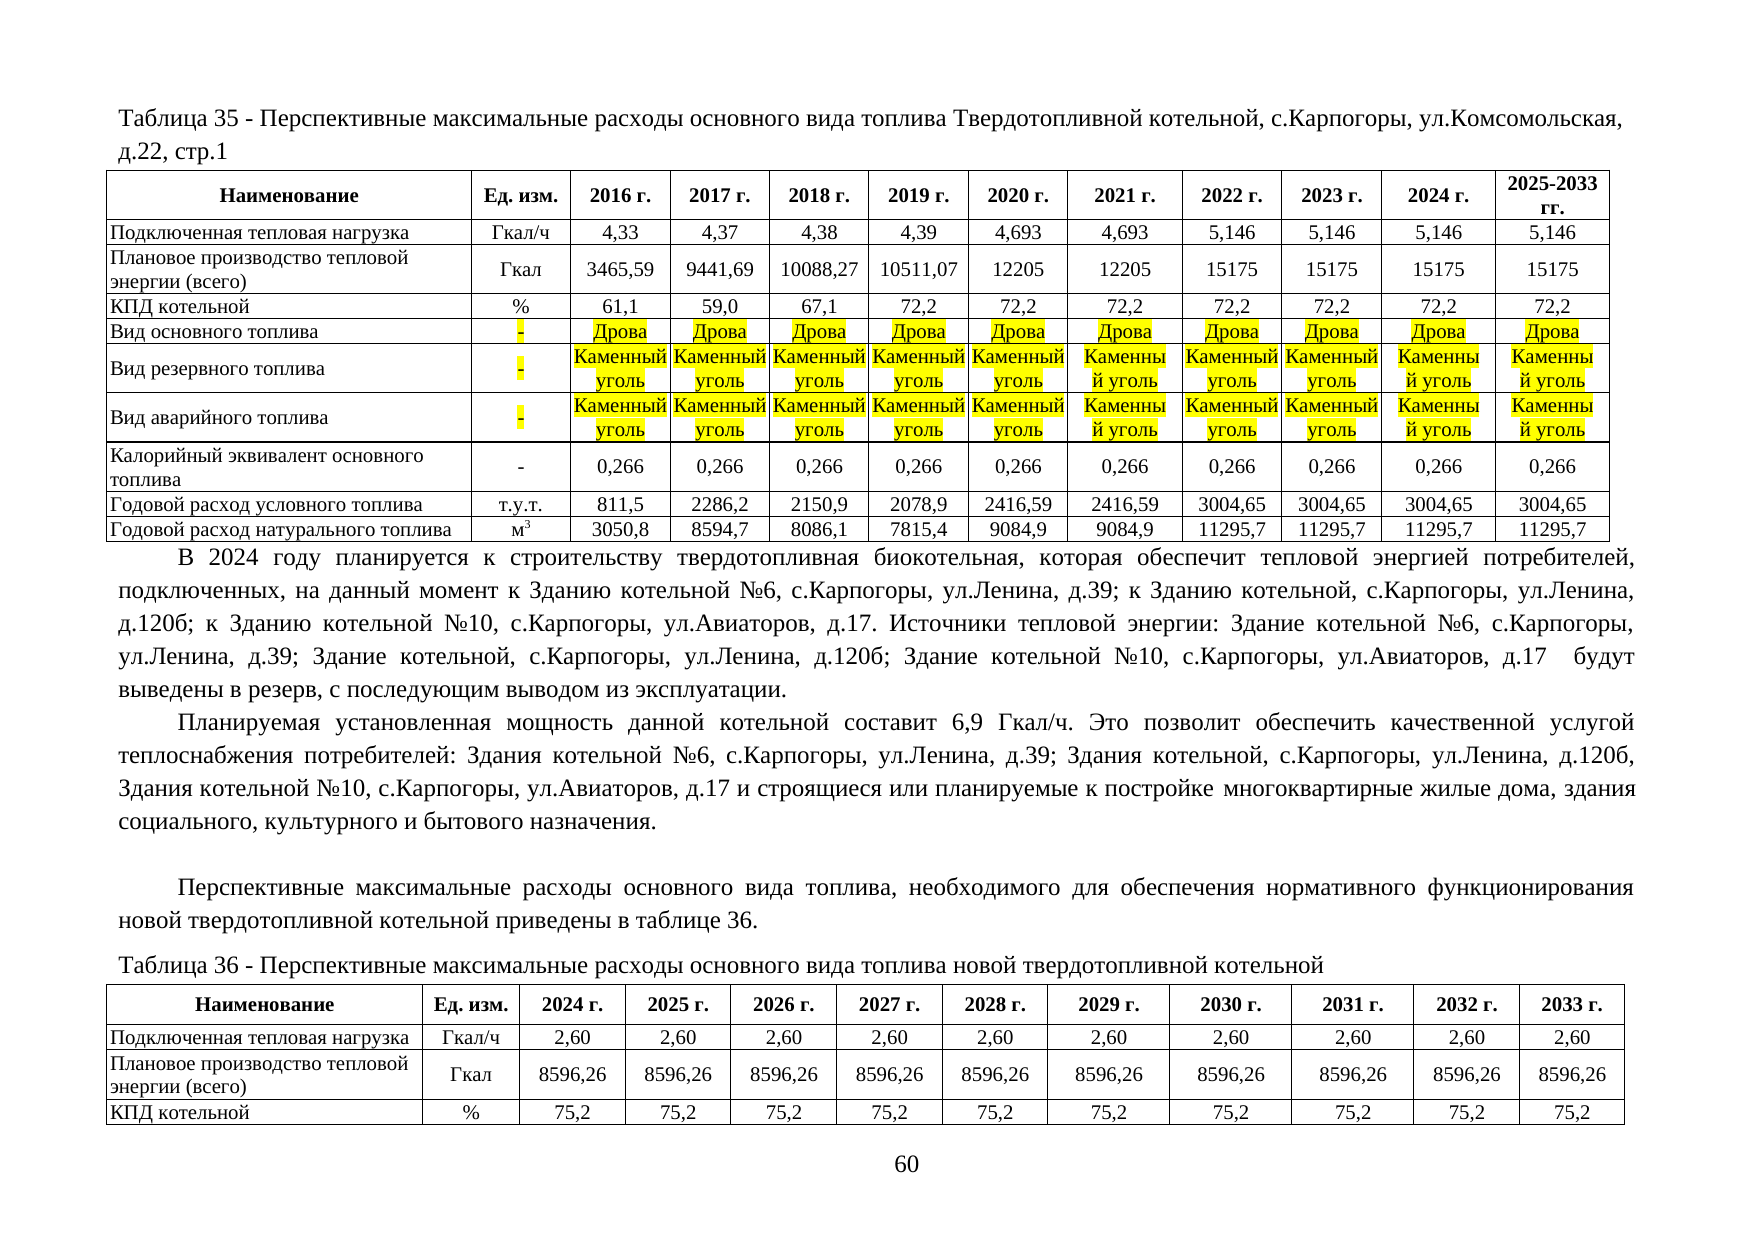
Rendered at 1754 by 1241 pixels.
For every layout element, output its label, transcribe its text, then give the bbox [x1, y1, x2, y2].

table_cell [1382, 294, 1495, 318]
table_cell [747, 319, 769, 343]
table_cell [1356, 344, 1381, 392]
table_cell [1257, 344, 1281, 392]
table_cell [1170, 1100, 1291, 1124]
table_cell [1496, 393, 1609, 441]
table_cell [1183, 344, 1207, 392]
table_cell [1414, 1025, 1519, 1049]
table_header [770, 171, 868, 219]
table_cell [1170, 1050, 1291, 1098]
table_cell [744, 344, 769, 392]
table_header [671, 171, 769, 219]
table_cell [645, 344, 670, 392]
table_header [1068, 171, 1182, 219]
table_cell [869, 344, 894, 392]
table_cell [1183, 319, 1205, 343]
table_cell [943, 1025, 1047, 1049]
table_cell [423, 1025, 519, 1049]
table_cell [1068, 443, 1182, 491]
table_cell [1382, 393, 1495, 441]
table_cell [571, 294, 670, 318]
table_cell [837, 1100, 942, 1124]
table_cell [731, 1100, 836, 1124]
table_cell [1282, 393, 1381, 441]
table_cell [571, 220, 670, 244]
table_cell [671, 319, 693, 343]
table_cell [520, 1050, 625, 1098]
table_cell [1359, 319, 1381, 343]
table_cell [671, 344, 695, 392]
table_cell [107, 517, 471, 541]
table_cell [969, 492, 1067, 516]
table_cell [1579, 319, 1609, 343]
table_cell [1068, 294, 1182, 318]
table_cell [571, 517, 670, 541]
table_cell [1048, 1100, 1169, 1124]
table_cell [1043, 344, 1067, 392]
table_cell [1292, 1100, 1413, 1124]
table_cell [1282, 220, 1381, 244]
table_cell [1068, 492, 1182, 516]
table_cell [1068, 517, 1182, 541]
text Таблица 35 - Перспективные максимальные расходы основного вида топлива Твердотопливной котельной, с.Карпогоры, ул.Комсомольская, д.22, стр.1 [118, 103, 1636, 165]
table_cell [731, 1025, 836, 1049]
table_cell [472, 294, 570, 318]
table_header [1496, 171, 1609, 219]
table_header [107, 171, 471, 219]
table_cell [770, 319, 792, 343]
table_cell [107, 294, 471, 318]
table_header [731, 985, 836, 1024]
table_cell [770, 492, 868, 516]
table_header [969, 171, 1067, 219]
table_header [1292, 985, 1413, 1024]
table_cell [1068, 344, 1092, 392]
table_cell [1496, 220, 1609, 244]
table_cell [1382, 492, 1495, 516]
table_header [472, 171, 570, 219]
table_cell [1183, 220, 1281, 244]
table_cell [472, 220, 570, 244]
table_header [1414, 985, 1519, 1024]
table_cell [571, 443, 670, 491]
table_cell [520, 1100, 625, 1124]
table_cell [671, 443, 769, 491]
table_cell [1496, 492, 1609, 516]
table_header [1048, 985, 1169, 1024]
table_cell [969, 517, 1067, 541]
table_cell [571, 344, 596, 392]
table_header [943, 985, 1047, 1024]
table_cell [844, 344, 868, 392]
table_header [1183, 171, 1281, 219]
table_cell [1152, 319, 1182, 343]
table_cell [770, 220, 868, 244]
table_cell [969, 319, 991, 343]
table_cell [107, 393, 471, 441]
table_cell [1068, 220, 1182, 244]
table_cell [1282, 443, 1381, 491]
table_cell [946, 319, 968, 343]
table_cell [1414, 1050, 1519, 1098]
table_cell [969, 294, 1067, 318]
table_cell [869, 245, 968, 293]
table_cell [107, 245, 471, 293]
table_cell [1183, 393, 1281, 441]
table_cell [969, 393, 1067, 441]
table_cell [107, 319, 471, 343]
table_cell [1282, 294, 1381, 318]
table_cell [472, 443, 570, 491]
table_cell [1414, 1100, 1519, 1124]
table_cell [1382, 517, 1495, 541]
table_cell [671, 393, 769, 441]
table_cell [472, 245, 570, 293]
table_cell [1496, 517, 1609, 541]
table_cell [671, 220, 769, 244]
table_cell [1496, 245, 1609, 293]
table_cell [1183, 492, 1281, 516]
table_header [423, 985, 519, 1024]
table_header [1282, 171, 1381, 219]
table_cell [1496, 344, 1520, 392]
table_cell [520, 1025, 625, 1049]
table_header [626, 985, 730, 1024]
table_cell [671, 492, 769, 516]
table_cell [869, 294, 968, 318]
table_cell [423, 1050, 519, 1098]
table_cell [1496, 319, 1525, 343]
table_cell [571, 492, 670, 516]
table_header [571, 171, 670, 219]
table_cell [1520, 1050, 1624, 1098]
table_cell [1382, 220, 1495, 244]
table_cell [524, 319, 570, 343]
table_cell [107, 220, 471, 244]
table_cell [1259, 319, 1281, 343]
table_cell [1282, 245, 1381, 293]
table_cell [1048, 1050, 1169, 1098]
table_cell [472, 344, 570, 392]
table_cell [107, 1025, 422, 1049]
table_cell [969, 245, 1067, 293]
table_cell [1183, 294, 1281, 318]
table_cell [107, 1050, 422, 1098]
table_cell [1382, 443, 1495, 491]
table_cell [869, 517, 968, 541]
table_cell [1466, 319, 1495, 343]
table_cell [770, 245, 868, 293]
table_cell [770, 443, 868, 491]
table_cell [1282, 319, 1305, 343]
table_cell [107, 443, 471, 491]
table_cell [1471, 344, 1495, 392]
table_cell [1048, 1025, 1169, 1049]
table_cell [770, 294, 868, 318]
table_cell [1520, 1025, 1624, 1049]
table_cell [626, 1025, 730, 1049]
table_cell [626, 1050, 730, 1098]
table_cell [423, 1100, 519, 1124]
text Перспективные максимальные расходы основного вида топлива, необходимого для обеспечения нормативного функционирования новой твердотопливной котельной приведены в таблице 36. [118, 872, 1636, 934]
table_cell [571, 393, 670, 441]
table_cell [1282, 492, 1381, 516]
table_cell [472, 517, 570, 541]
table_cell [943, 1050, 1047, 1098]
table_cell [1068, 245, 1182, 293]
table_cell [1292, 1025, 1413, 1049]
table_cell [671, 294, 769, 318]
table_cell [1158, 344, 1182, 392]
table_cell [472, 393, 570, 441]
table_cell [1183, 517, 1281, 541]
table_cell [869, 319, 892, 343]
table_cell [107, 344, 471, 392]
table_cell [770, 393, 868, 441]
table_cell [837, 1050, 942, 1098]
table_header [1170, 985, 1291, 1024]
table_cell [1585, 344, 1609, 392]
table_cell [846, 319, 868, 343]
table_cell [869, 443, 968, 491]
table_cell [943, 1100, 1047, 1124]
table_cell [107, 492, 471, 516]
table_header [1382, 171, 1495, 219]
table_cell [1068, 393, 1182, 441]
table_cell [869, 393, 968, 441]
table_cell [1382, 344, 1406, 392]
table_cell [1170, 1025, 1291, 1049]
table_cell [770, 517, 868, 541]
text В 2024 году планируется к строительству твердотопливная биокотельная, которая обеспечит тепловой энергией потребителей, подключенных, на данный момент к Зданию котельной №6, с.Карпогоры, ул.Ленина, д.39; к Зданию котельной, с.Карпогоры, ул.Ленина, д.120б; к Зданию котельной №10, с.Карпогоры, ул.Авиаторов, д.17. Источники тепловой энергии: Здание котельной №6, с.Карпогоры, ул.Ленина, д.39; Здание котельной, с.Карпогоры, ул.Ленина, д.120б; Здание котельной №10, с.Карпогоры, ул.Авиаторов, д.17 будут выведены в резерв, с последующим выводом из эксплуатации. [118, 542, 1636, 703]
text Планируемая установленная мощность данной котельной составит 6,9 Гкал/ч. Это позволит обеспечить качественной услугой теплоснабжения потребителей: Здания котельной №6, с.Карпогоры, ул.Ленина, д.39; Здания котельной, с.Карпогоры, ул.Ленина, д.120б, Здания котельной №10, с.Карпогоры, ул.Авиаторов, д.17 и строящиеся или планируемые к постройке многоквартирные жилые дома, здания социального, культурного и бытового назначения. [118, 707, 1636, 835]
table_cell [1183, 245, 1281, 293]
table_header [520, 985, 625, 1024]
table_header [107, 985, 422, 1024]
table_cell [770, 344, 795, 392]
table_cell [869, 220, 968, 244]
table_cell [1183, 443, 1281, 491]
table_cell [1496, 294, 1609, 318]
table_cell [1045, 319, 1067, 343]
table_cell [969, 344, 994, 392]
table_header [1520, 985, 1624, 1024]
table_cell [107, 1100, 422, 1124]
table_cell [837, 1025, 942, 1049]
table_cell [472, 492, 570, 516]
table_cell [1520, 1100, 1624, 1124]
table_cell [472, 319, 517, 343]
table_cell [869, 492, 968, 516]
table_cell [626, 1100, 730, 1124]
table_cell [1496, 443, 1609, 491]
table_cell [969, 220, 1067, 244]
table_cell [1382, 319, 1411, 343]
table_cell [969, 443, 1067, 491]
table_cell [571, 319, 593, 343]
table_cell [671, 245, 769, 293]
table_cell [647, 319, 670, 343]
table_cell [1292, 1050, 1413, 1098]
text Таблица 36 - Перспективные максимальные расходы основного вида топлива новой твердотопливной котельной [118, 951, 1636, 979]
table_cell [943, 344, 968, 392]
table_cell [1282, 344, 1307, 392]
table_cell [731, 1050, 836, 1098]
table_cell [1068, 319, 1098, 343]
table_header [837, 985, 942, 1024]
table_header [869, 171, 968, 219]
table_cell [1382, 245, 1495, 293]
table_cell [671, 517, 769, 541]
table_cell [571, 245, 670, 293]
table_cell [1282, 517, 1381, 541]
